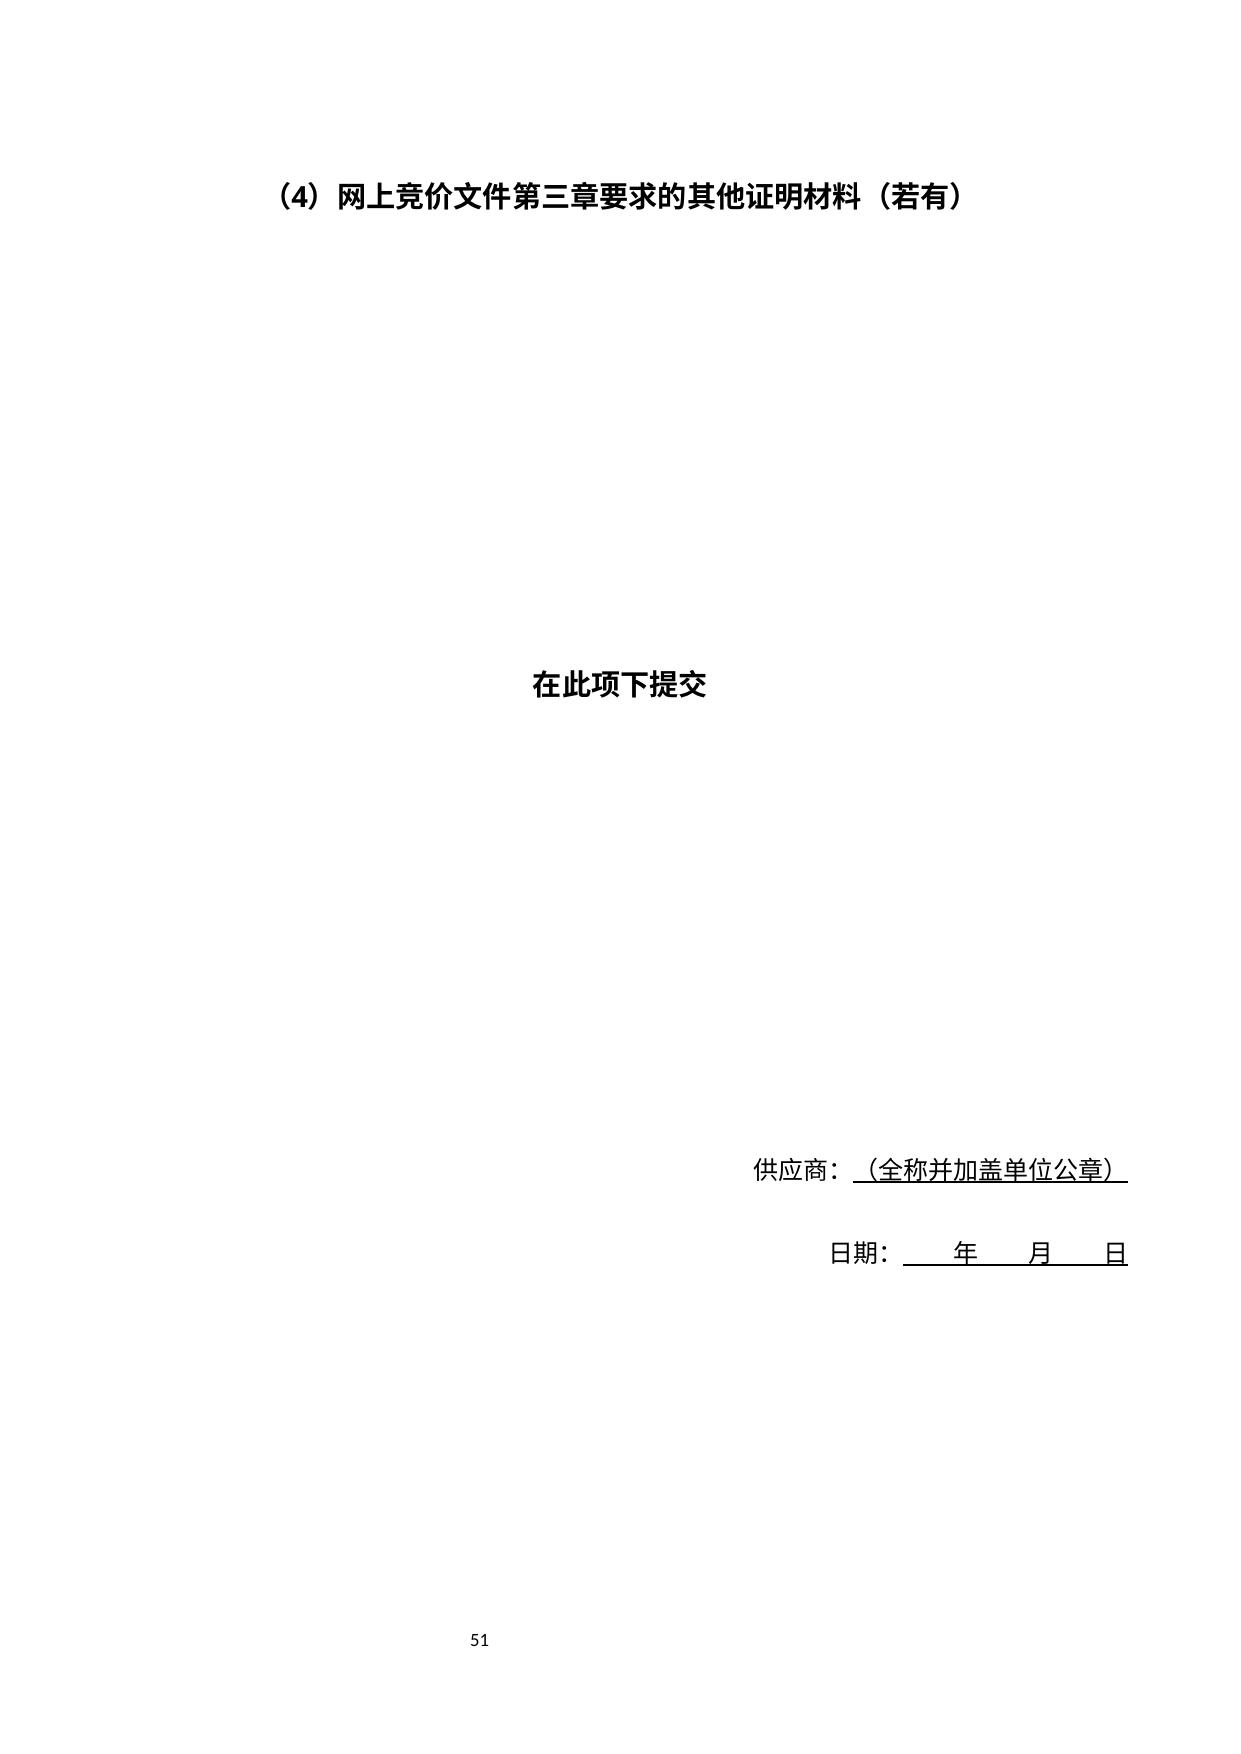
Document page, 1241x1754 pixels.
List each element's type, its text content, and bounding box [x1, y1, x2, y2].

text 在此项下提交 [112, 650, 1128, 715]
text （4）网上竞价文件第三章要求的其他证明材料（若有） [112, 162, 1128, 227]
text 日期： 年 月 日 [112, 1219, 1128, 1284]
text 供应商：（全称并加盖单位公章） [112, 1136, 1128, 1201]
